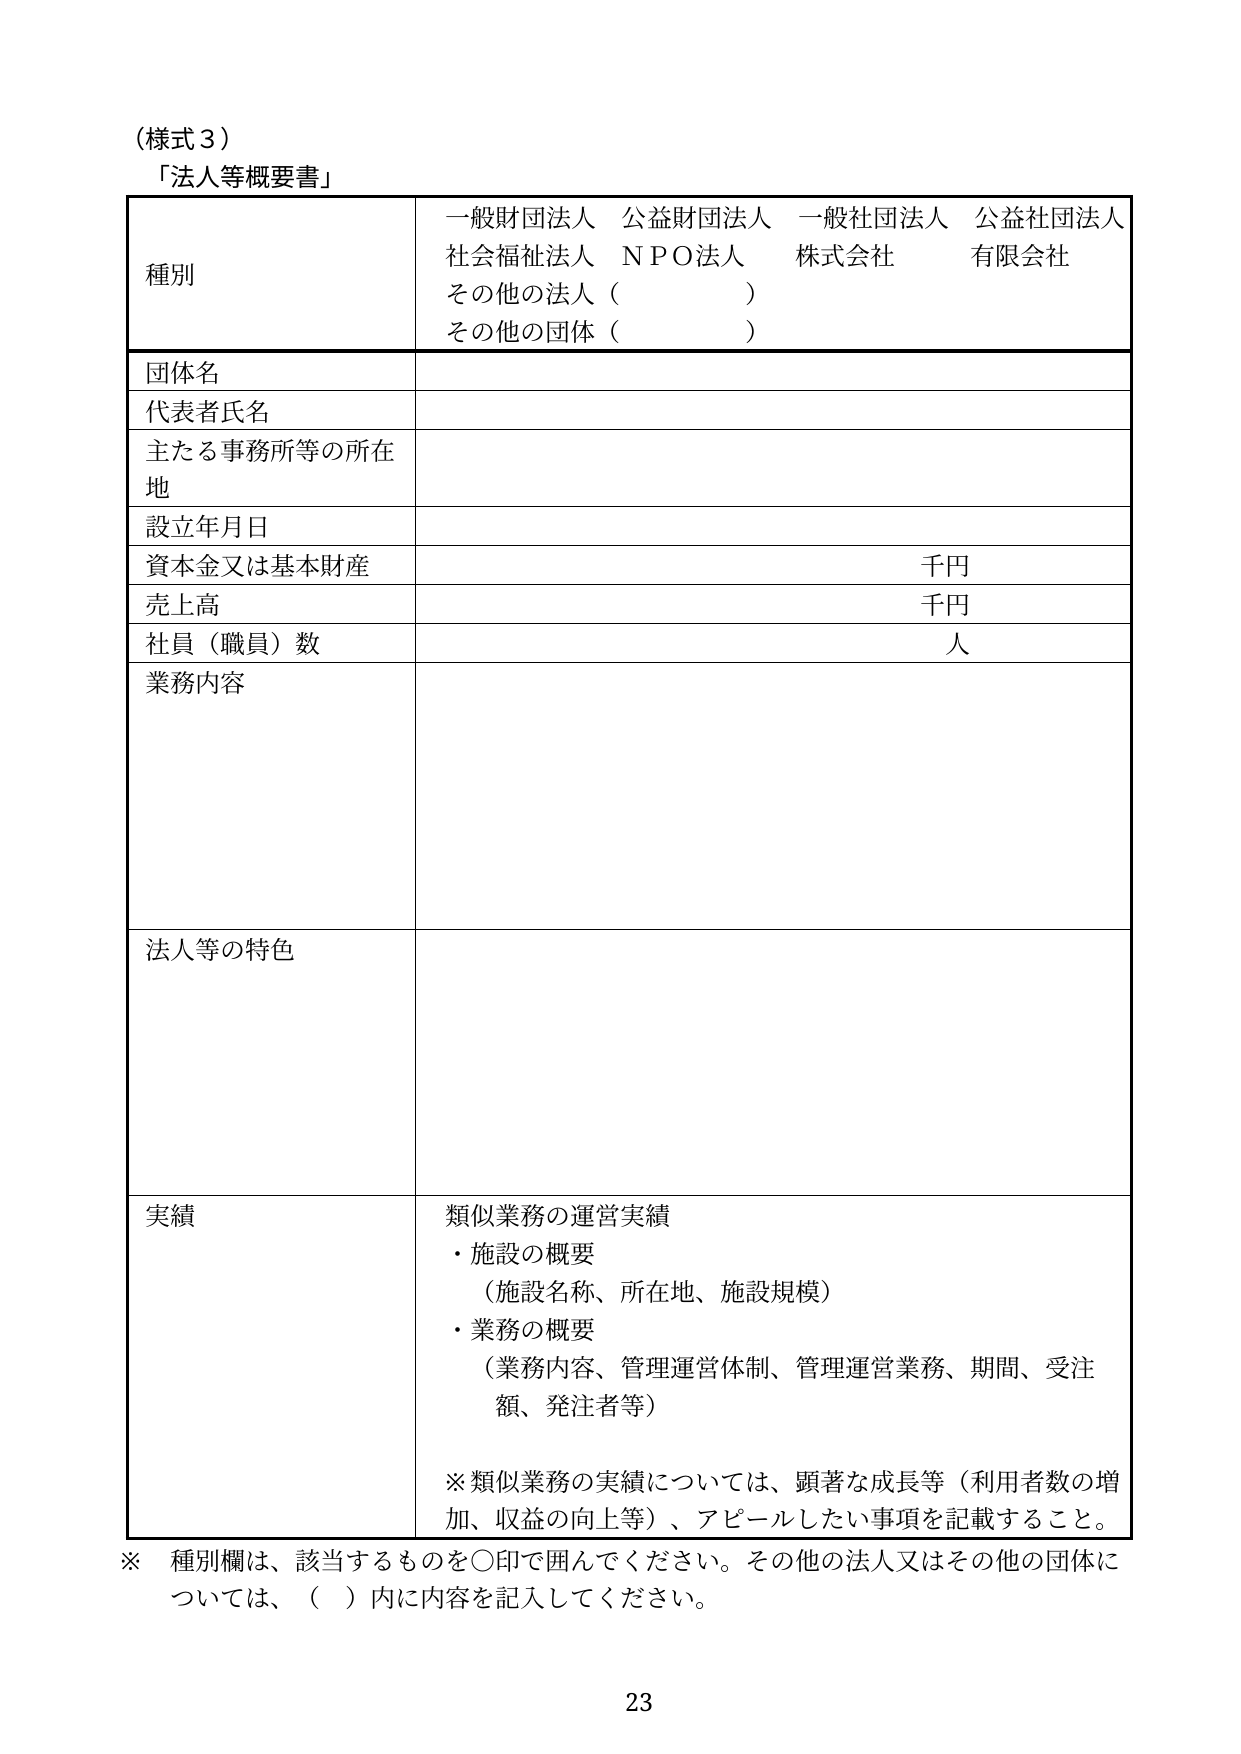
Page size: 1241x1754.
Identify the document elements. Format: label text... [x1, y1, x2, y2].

table_cell 千円 [416, 585, 1130, 623]
table_cell 代表者氏名 [129, 391, 415, 429]
table_cell 売上高 [129, 585, 415, 623]
table_cell [416, 663, 1130, 928]
table_cell 人 [416, 624, 1130, 662]
table_cell 主たる事務所等の所在地 [129, 430, 415, 506]
table_cell [416, 391, 1130, 429]
text 「法人等概要書」 [120, 157, 1120, 194]
table_cell 業務内容 [129, 663, 415, 928]
table_cell 団体名 [129, 353, 415, 390]
table_cell [416, 430, 1130, 506]
table_cell [416, 930, 1130, 1195]
table_cell 法人等の特色 [129, 930, 415, 1195]
table_header 一般財団法人 公益財団法人 一般社団法人 公益社団法人 社会福祉法人 ＮＰＯ法人 株式会社 有限会社 その他の法人（ ） その他の団体（ ） [416, 198, 1130, 349]
table_cell 資本金又は基本財産 [129, 546, 415, 584]
text ※ 種別欄は、該当するものを○印で囲んでください。その他の法人又はその他の団体については、（ ）内に内容を記入してください。 [120, 1540, 1120, 1616]
table_cell [416, 507, 1130, 545]
table_cell 類似業務の運営実績 ・施設の概要 （施設名称、所在地、施設規模） ・業務の概要 （業務内容、管理運営体制、管理運営業務、期間、受注額、発注者等） ※類似業務の実績については、顕著な成長等（利用者数の増加、収益の向上等）、アピールしたい事項を記載すること。 [416, 1196, 1130, 1537]
table_cell [416, 353, 1130, 390]
table_cell 千円 [416, 546, 1130, 584]
table_cell 社員（職員）数 [129, 624, 415, 662]
table_header 種別 [129, 198, 415, 349]
table_cell 設立年月日 [129, 507, 415, 545]
table_cell 実績 [129, 1196, 415, 1537]
text （様式３） [120, 119, 1120, 157]
